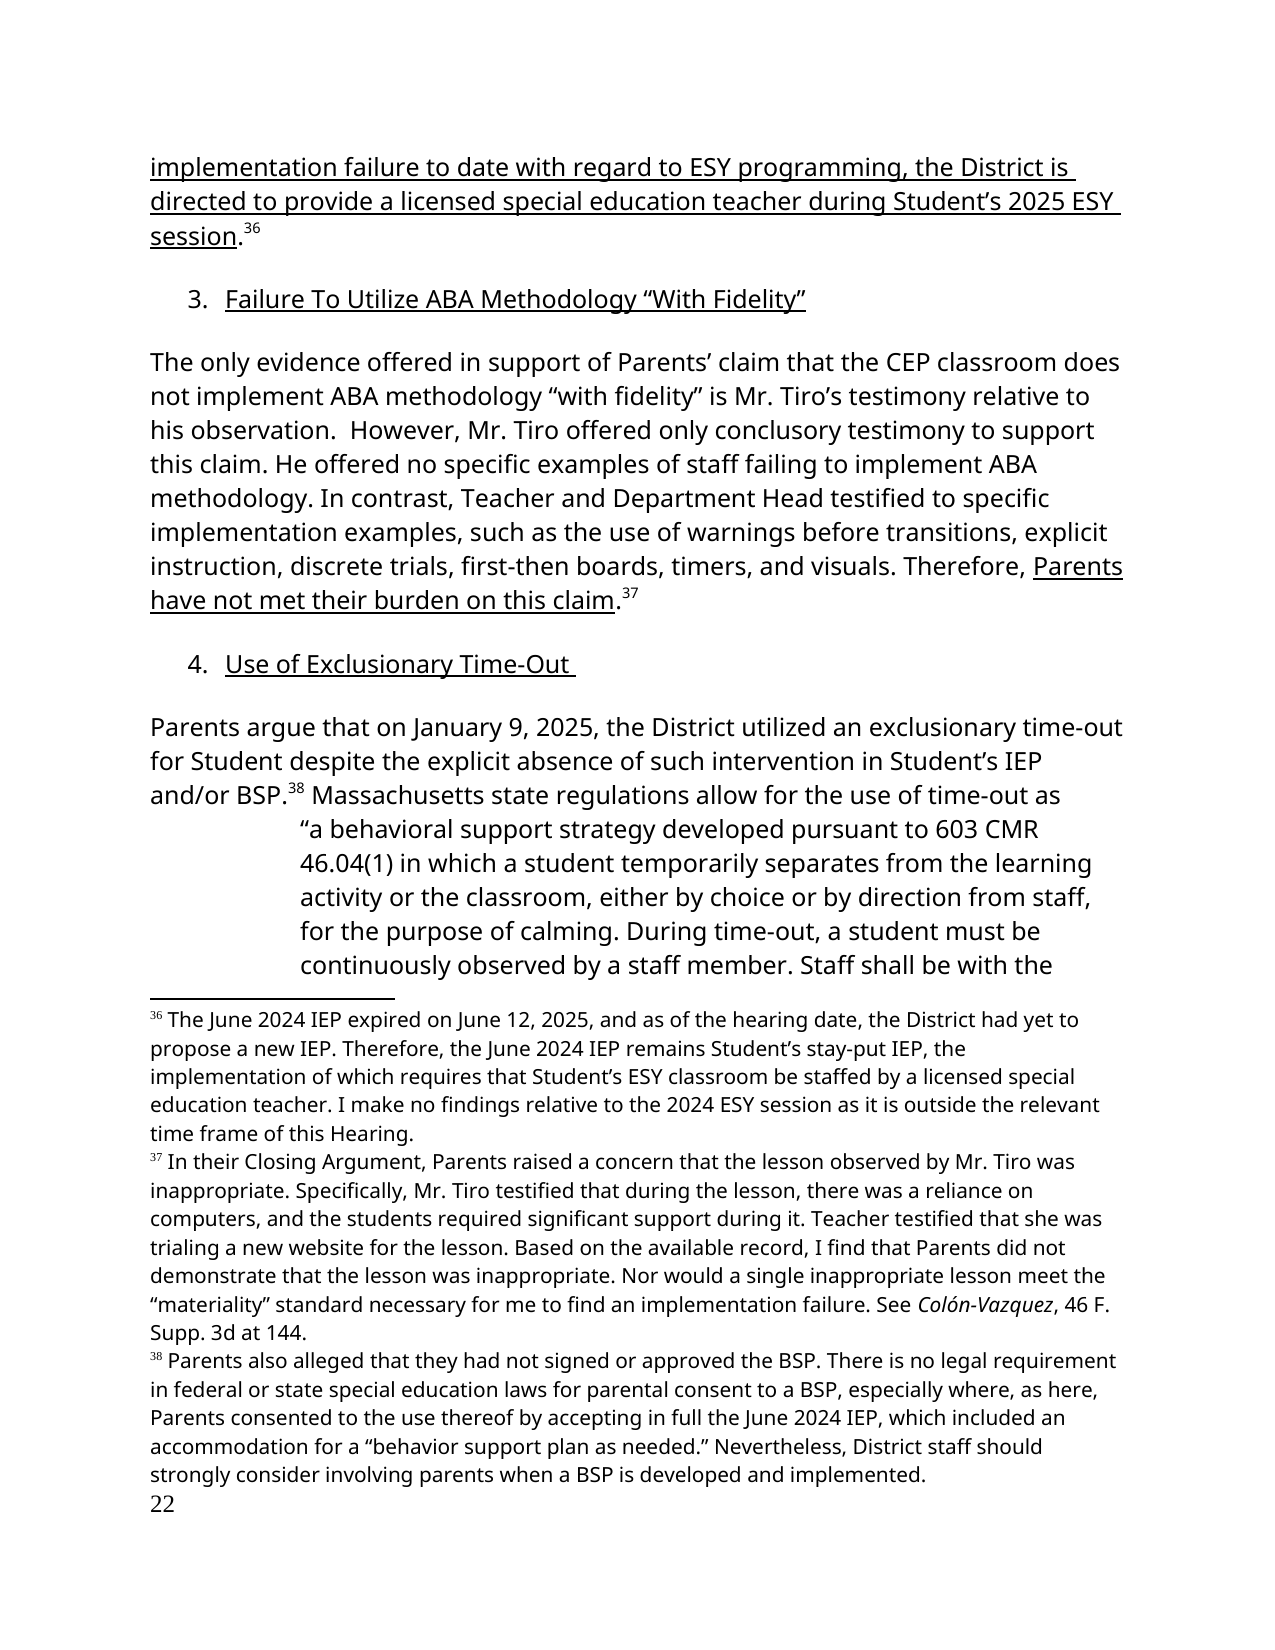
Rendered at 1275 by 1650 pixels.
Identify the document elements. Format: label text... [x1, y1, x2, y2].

text “a behavioral support strategy developed pursuant to 603 CMR 46.04(1) in which a student temporarily separates from the learning activity or the classroom, either by choice or by direction from staff, for the purpose of calming. During time-out, a student must be continuously observed by a staff member. Staff shall be with the student or immediately available to the student at all times. The space used for time-out must be clean, safe, sanitary, and appropriate for the purpose of calming. Time-out shall cease as soon as the student has calmed.” [300, 812, 1125, 982]
text Parents argue that on January 9, 2025, the District utilized an exclusionary time-out for Student despite the explicit absence of such intervention in Student’s IEP and/or BSP. Massachusetts state regulations allow for the use of time-out as [150, 709, 1125, 812]
list Failure To Utilize ABA Methodology “With Fidelity” [187, 281, 1125, 315]
text The only evidence offered in support of Parents’ claim that the CEP classroom does not implement ABA methodology “with fidelity” is Mr. Tiro’s testimony relative to his observation. However, Mr. Tiro offered only conclusory testimony to support this claim. He offered no specific examples of staff failing to implement ABA methodology. In contrast, Teacher and Department Head testified to specific implementation examples, such as the use of warnings before transitions, explicit instruction, discrete trials, first-then boards, timers, and visuals. Therefore, Parents have not met their burden on this claim. [150, 344, 1125, 617]
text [150, 150, 1125, 252]
list Use of Exclusionary Time-Out [187, 646, 1125, 680]
